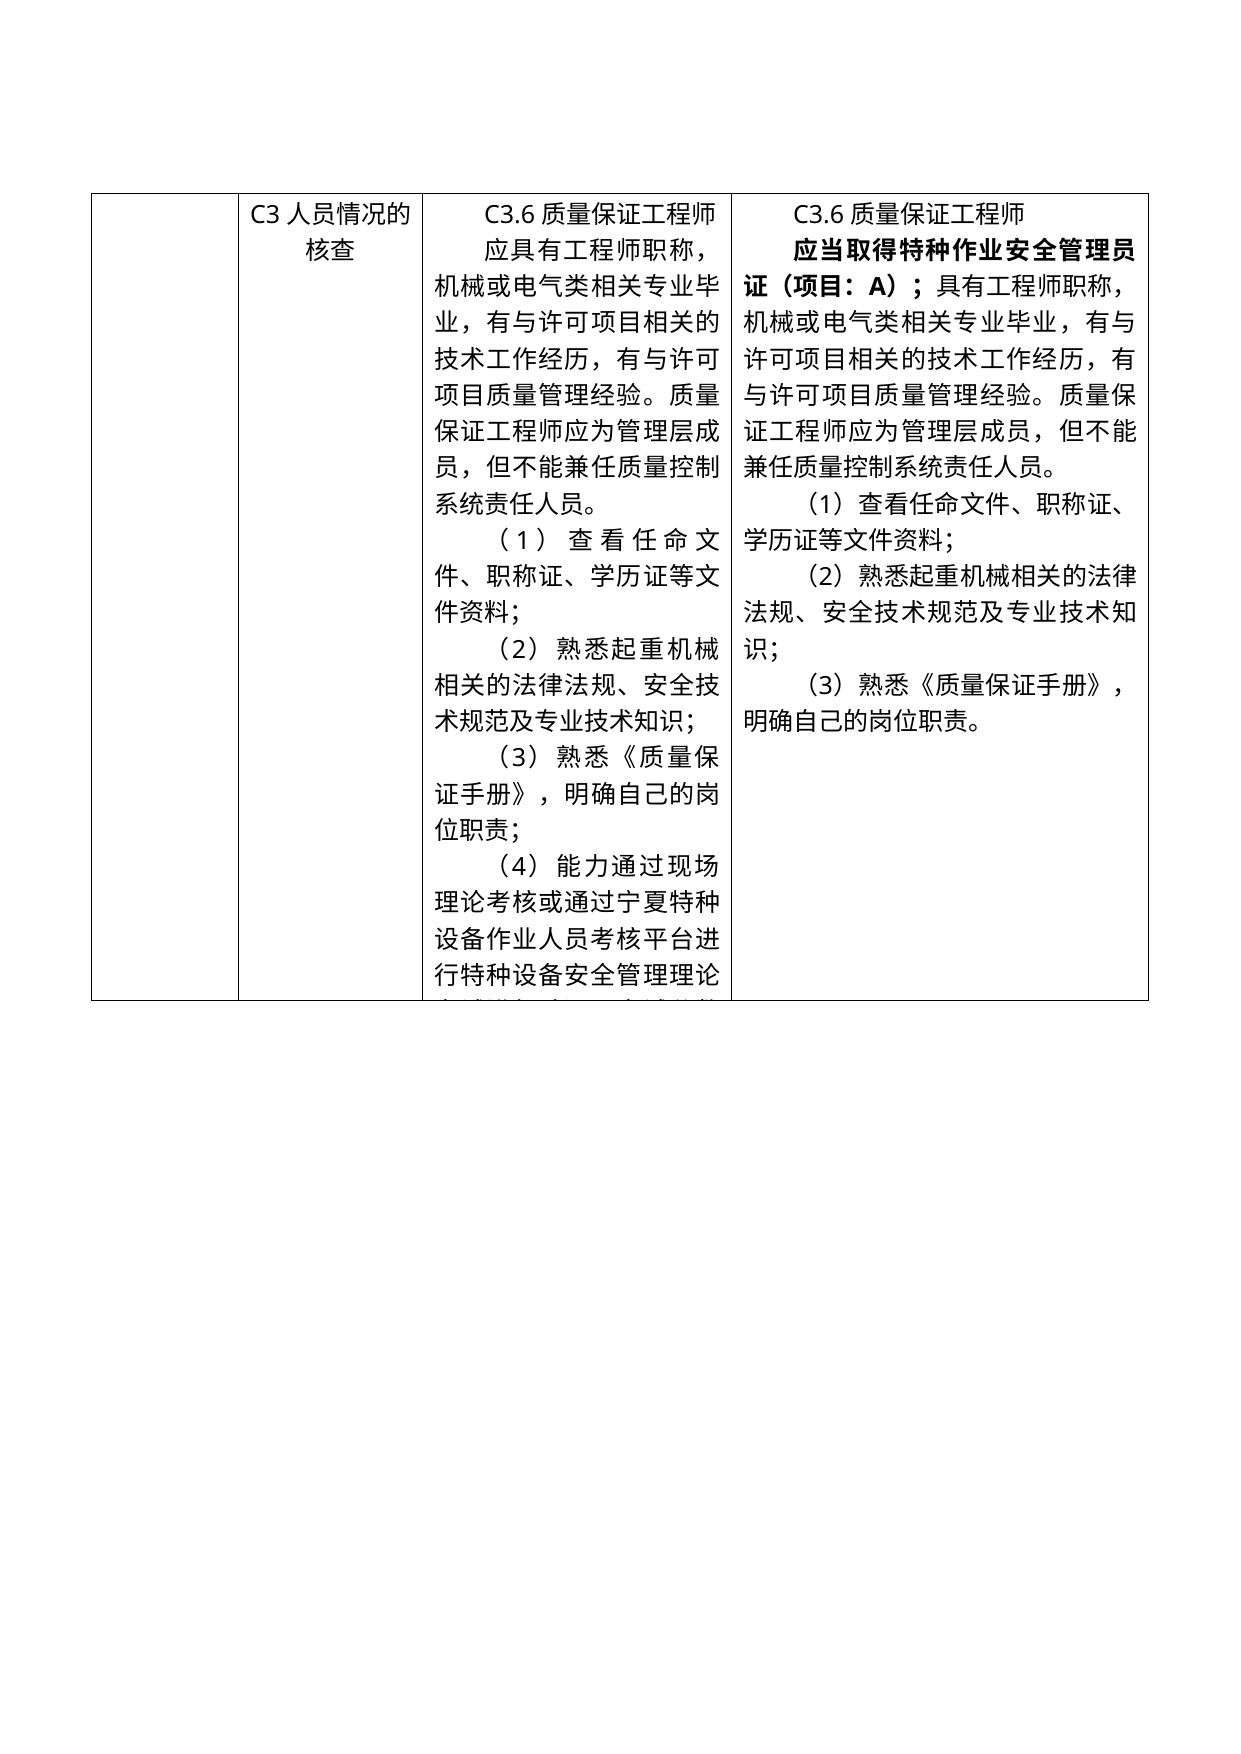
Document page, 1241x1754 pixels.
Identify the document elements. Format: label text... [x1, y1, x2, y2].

table_cell C3 人员情况的核查 [239, 194, 422, 1000]
table_cell C3.6 质量保证工程师 应具有工程师职称，机械或电气类相关专业毕业，有与许可项目相关的技术工作经历，有与许可项目质量管理经验。质量保证工程师应为管理层成员，但不能兼任质量控制系统责任人员。 （1）查看任命文件、职称证、学历证等文件资料； （2）熟悉起重机械相关的法律法规、安全技术规范及专业技术知识； （3）熟悉《质量保证手册》，明确自己的岗位职责； （4）能力通过现场理论考核或通过宁夏特种设备作业人员考核平台进行特种设备安全管理理论考试进行验证，考试分数≥70分。 [423, 194, 731, 1000]
table_cell C3.6 质量保证工程师 应当取得特种作业安全管理员证（项目：A）；具有工程师职称，机械或电气类相关专业毕业，有与许可项目相关的技术工作经历，有与许可项目质量管理经验。质量保证工程师应为管理层成员，但不能兼任质量控制系统责任人员。 （1）查看任命文件、职称证、学历证等文件资料； （2）熟悉起重机械相关的法律法规、安全技术规范及专业技术知识； （3）熟悉《质量保证手册》，明确自己的岗位职责。 [732, 194, 1148, 1000]
